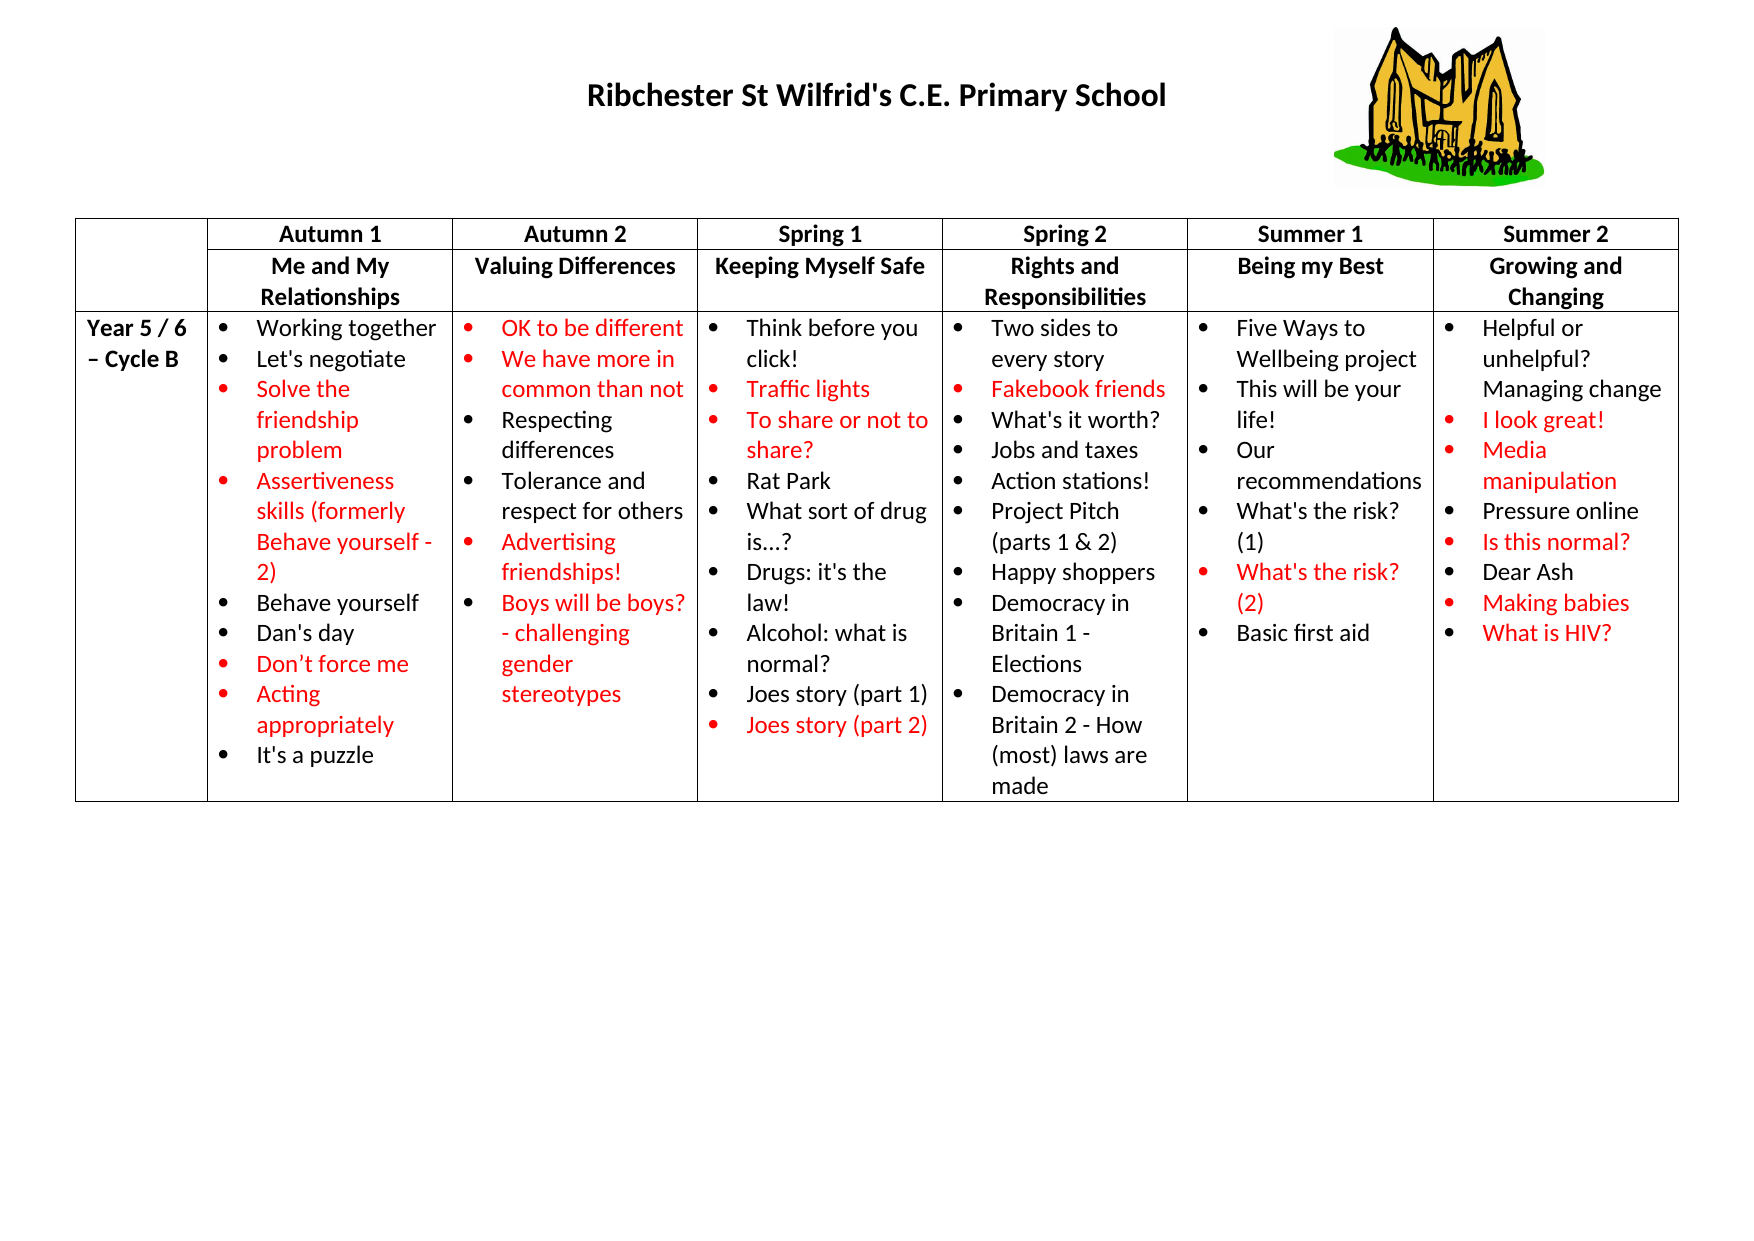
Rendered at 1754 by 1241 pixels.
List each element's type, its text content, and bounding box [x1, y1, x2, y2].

table_header Summer 2 [1434, 219, 1678, 249]
table_cell Working together Let's negotiate Solve the friendship problem Assertiveness skills (formerly Behave yourself - 2) Behave yourself Dan's day Don’t force me Acting appropriately It's a puzzle [208, 312, 452, 801]
table_header Spring 1 [698, 219, 942, 249]
table_cell Keeping Myself Safe [698, 250, 942, 311]
table_cell Two sides to every story Fakebook friends What's it worth? Jobs and taxes Action stations! Project Pitch (parts 1 & 2) Happy shoppers Democracy in Britain 1 - Elections Democracy in Britain 2 - How (most) laws are made [943, 312, 1187, 801]
table_cell Rights and Responsibilities [943, 250, 1187, 311]
table_cell Me and My Relationships [208, 250, 452, 311]
table_cell OK to be different We have more in common than not Respecting differences Tolerance and respect for others Advertising friendships! Boys will be boys? - challenging gender stereotypes [453, 312, 697, 801]
table_cell Valuing Differences [453, 250, 697, 311]
table_header Spring 2 [943, 219, 1187, 249]
table_cell Being my Best [1188, 250, 1433, 311]
table_header Autumn 2 [453, 219, 697, 249]
table_cell Year 5 / 6 – Cycle B [76, 312, 207, 801]
table_header Autumn 1 [208, 219, 452, 249]
table_header [76, 219, 207, 311]
table_cell Think before you click! Traffic lights To share or not to share? Rat Park What sort of drug is...? Drugs: it's the law! Alcohol: what is normal? Joes story (part 1) Joes story (part 2) [698, 312, 942, 801]
picture [1333, 27, 1545, 187]
table_header Summer 1 [1188, 219, 1433, 249]
table_cell Helpful or unhelpful? Managing change I look great! Media manipulation Pressure online Is this normal? Dear Ash Making babies What is HIV? [1434, 312, 1678, 801]
table_cell Five Ways to Wellbeing project This will be your life! Our recommendations What's the risk? (1) What's the risk? (2) Basic first aid [1188, 312, 1433, 801]
table_cell Growing and Changing [1434, 250, 1678, 311]
